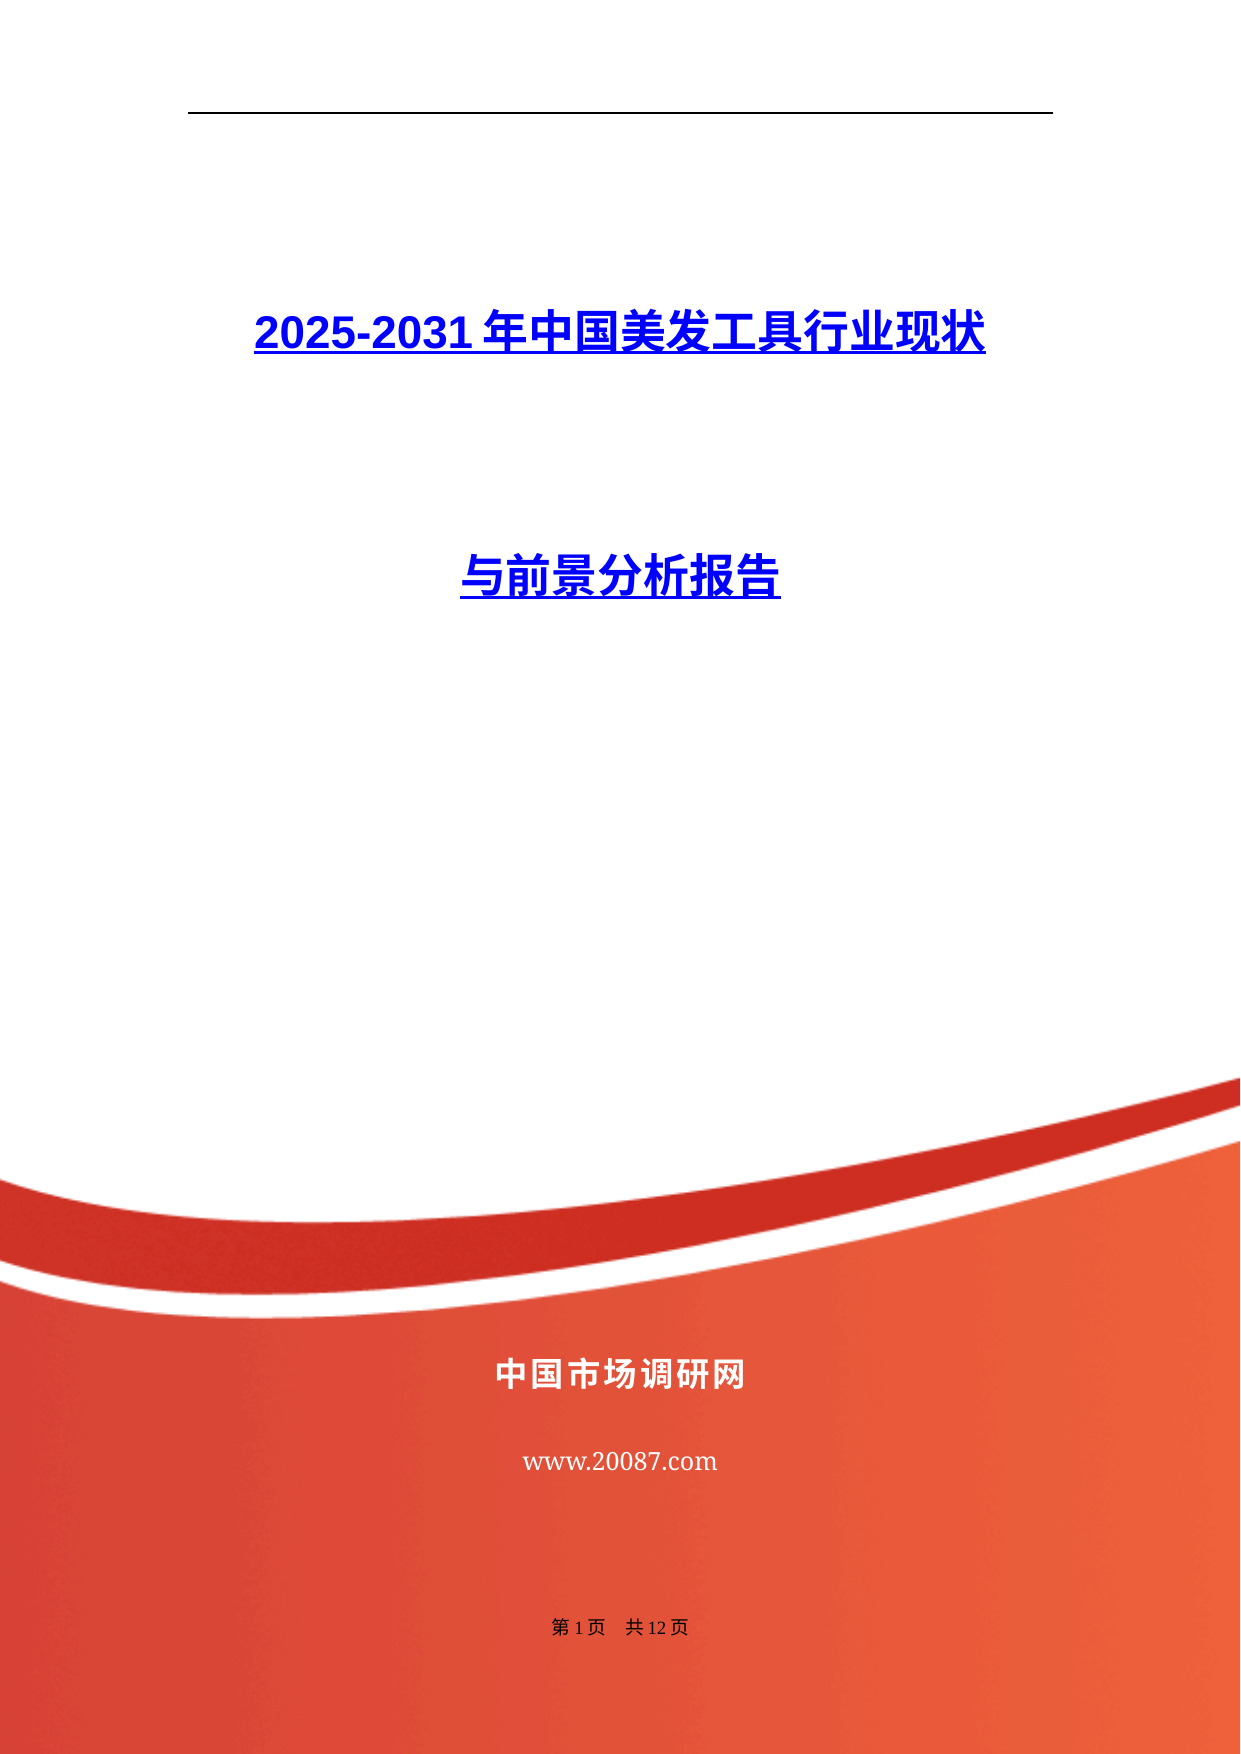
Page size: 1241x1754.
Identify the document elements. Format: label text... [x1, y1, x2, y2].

subtitle 中国市场调研网 [187, 1339, 1053, 1404]
text www.20087.com [187, 1428, 1053, 1493]
table_header 2025-2031年中国美发工具行业现状与前景分析报告 [188, 207, 1053, 773]
picture [0, 1006, 1241, 1754]
